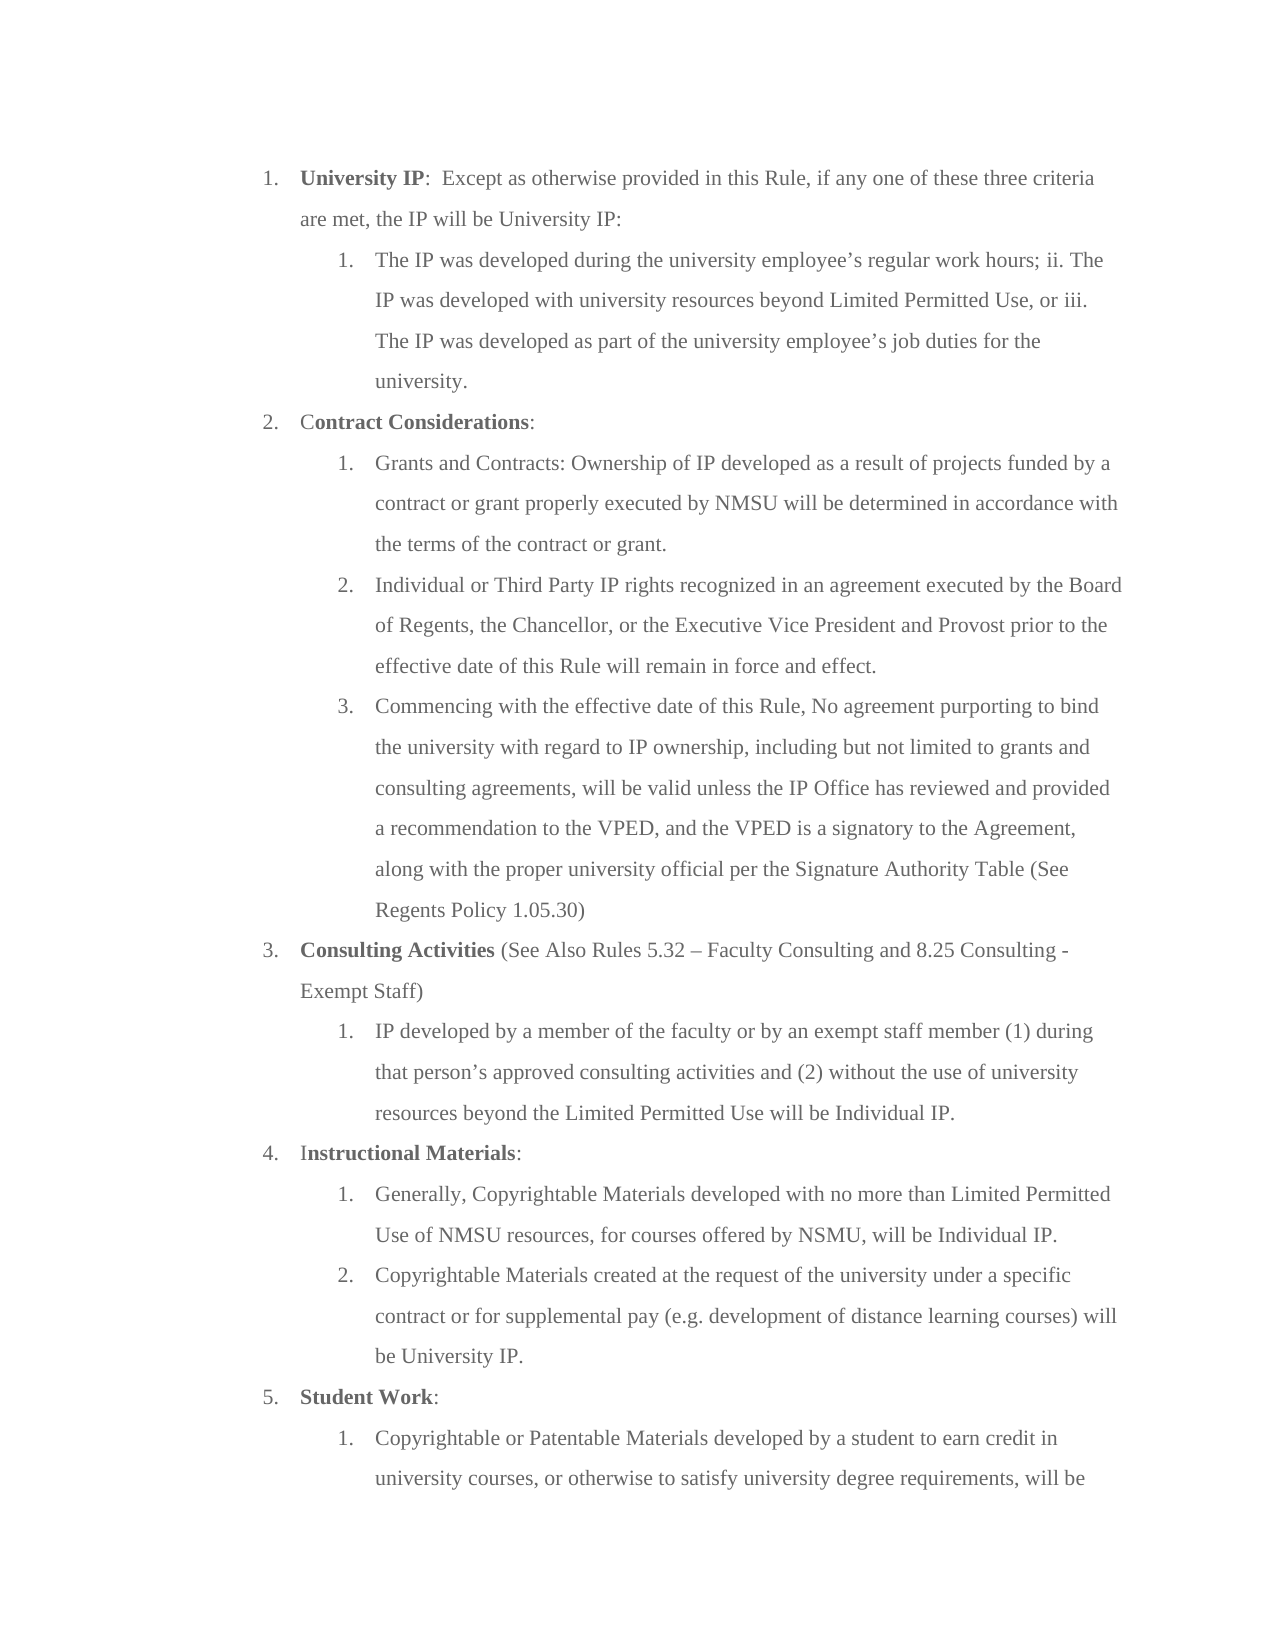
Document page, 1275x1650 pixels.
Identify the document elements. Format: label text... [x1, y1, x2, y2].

list Commencing with the effective date of this Rule, No agreement purporting to bind the university with regard to IP ownership, including but not limited to grants and consulting agreements, will be valid unless the IP Office has reviewed and provided a recommendation to the VPED, and the VPED is a signatory to the Agreement, along with the proper university official per the Signature Authority Table (See Regents Policy 1.05.30) [337, 678, 1125, 922]
list Consulting Activities (See Also Rules 5.32 – Faculty Consulting and 8.25 Consulting -Exempt Staff) [262, 922, 1125, 1003]
list The IP was developed during the university employee’s regular work hours; ii. The IP was developed with university resources beyond Limited Permitted Use, or iii. The IP was developed as part of the university employee’s job duties for the university. [337, 231, 1125, 394]
list Contract Considerations: [262, 394, 1125, 434]
list Student Work: [262, 1369, 1125, 1409]
list Generally, Copyrightable Materials developed with no more than Limited Permitted Use of NMSU resources, for courses offered by NSMU, will be Individual IP. [337, 1166, 1125, 1247]
list Copyrightable Materials created at the request of the university under a specific contract or for supplemental pay (e.g. development of distance learning courses) will be University IP. [337, 1247, 1125, 1369]
list Instructional Materials: [262, 1125, 1125, 1166]
list Individual or Third Party IP rights recognized in an agreement executed by the Board of Regents, the Chancellor, or the Executive Vice President and Provost prior to the effective date of this Rule will remain in force and effect. [337, 556, 1125, 678]
list University IP: Except as otherwise provided in this Rule, if any one of these three criteria are met, the IP will be University IP: [262, 150, 1125, 231]
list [337, 1409, 1125, 1491]
list IP developed by a member of the faculty or by an exempt staff member (1) during that person’s approved consulting activities and (2) without the use of university resources beyond the Limited Permitted Use will be Individual IP. [337, 1003, 1125, 1125]
list Grants and Contracts: Ownership of IP developed as a result of projects funded by a contract or grant properly executed by NMSU will be determined in accordance with the terms of the contract or grant. [337, 434, 1125, 556]
